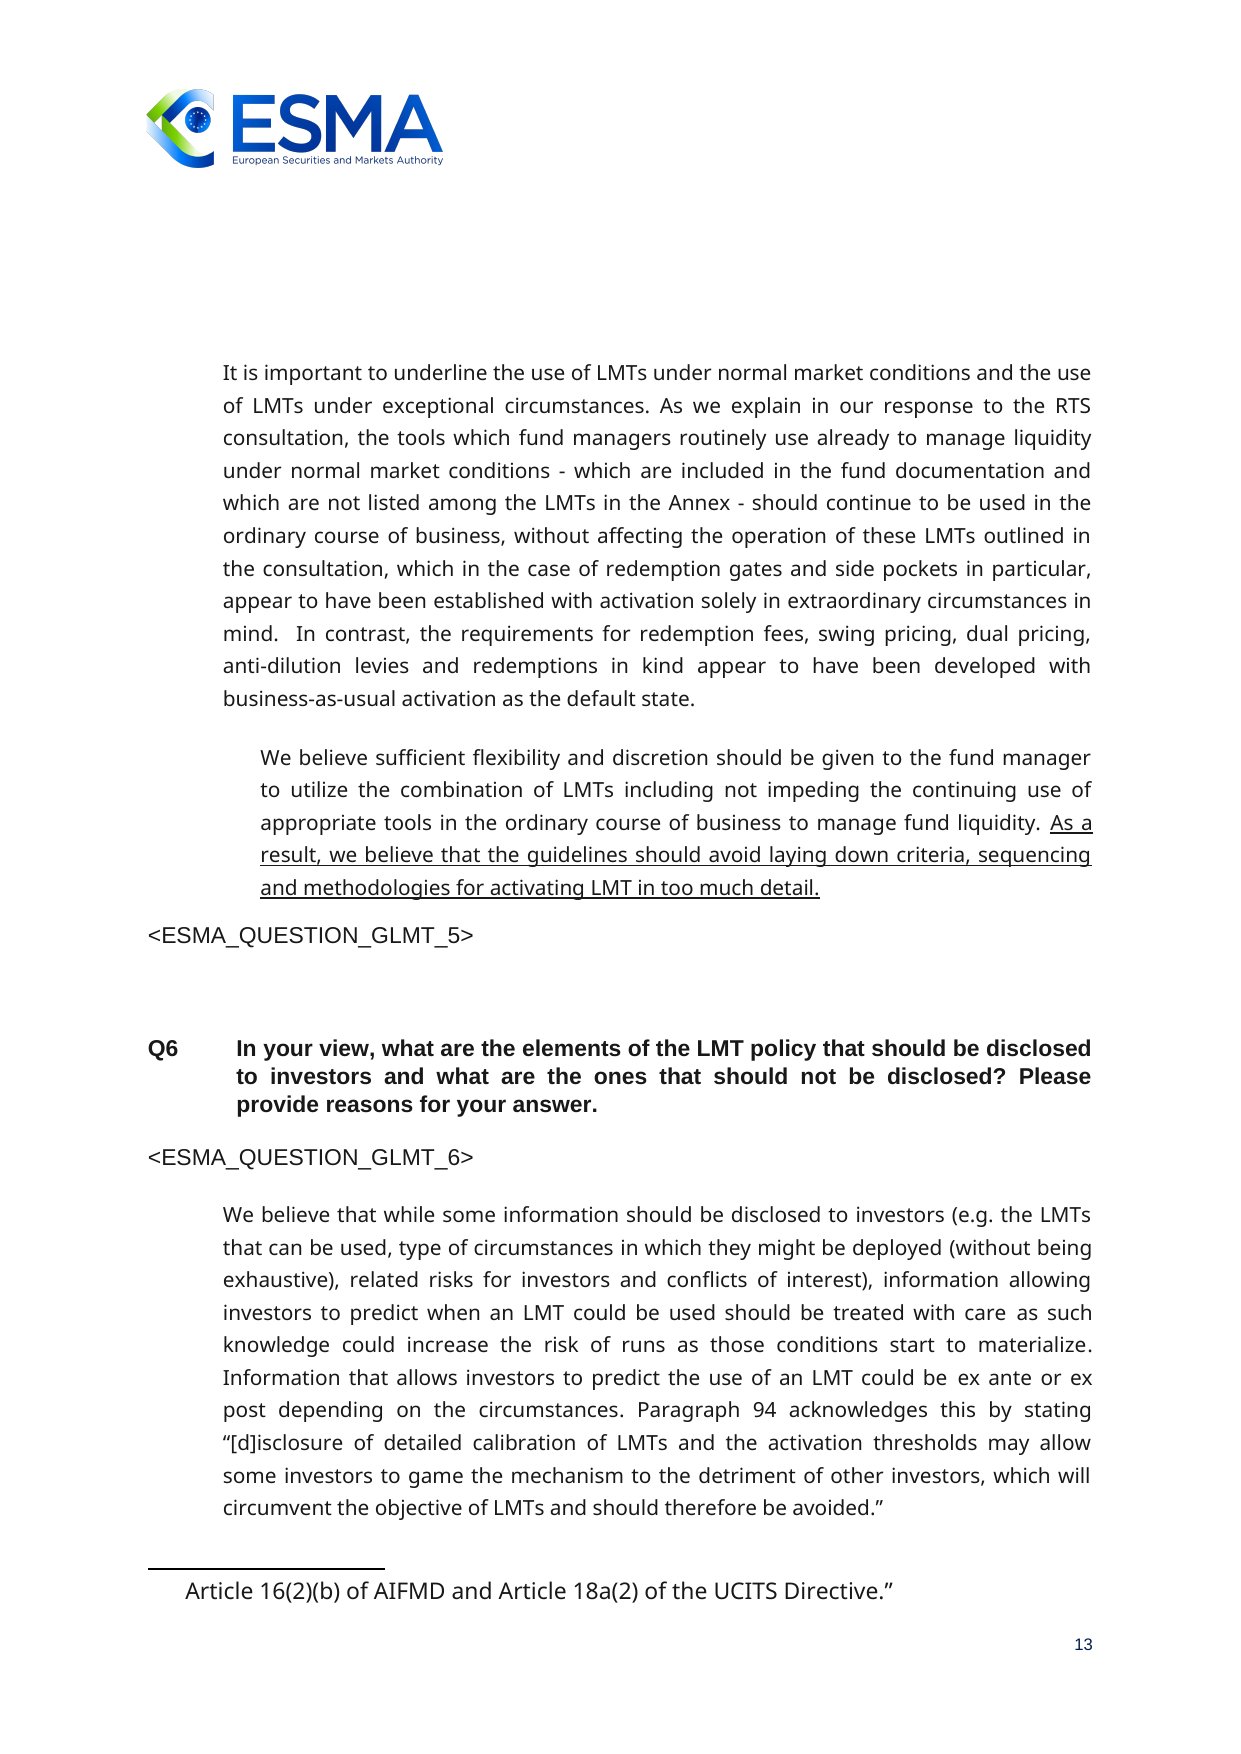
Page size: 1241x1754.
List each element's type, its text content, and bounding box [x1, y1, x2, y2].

text It is important to underline the use of LMTs under normal market conditions and the use of LMTs under exceptional circumstances. As we explain in our response to the RTS consultation, the tools which fund managers routinely use already to manage liquidity under normal market conditions - which are included in the fund documentation and which are not listed among the LMTs in the Annex - should continue to be used in the ordinary course of business, without affecting the operation of these LMTs outlined in the consultation, which in the case of redemption gates and side pockets in particular, appear to have been established with activation solely in extraordinary circumstances in mind. In contrast, the requirements for redemption fees, swing pricing, dual pricing, anti-dilution levies and redemptions in kind appear to have been developed with business-as-usual activation as the default state. [223, 358, 1093, 713]
text <ESMA_QUESTION_GLMT_6> [148, 1144, 1093, 1170]
text We believe that while some information should be disclosed to investors (e.g. the LMTs that can be used, type of circumstances in which they might be deployed (without being exhaustive), related risks for investors and conflicts of interest), information allowing investors to predict when an LMT could be used should be treated with care as such knowledge could increase the risk of runs as those conditions start to materialize. Information that allows investors to predict the use of an LMT could be ex ante or ex post depending on the circumstances. Paragraph 94 acknowledges this by stating “[d]isclosure of detailed calibration of LMTs and the activation thresholds may allow some investors to game the mechanism to the detriment of other investors, which will circumvent the objective of LMTs and should therefore be avoided.” [223, 1200, 1093, 1522]
list We believe sufficient flexibility and discretion should be given to the fund manager to utilize the combination of LMTs including not impeding the continuing use of appropriate tools in the ordinary course of business to manage fund liquidity. As a result, we believe that the guidelines should avoid laying down criteria, sequencing and methodologies for activating LMT in too much detail. [260, 743, 1093, 902]
text <ESMA_QUESTION_GLMT_5> [148, 922, 1093, 949]
picture [146, 89, 443, 168]
list In your view, what are the elements of the LMT policy that should be disclosed to investors and what are the ones that should not be disclosed? Please provide reasons for your answer. [148, 1035, 1093, 1117]
